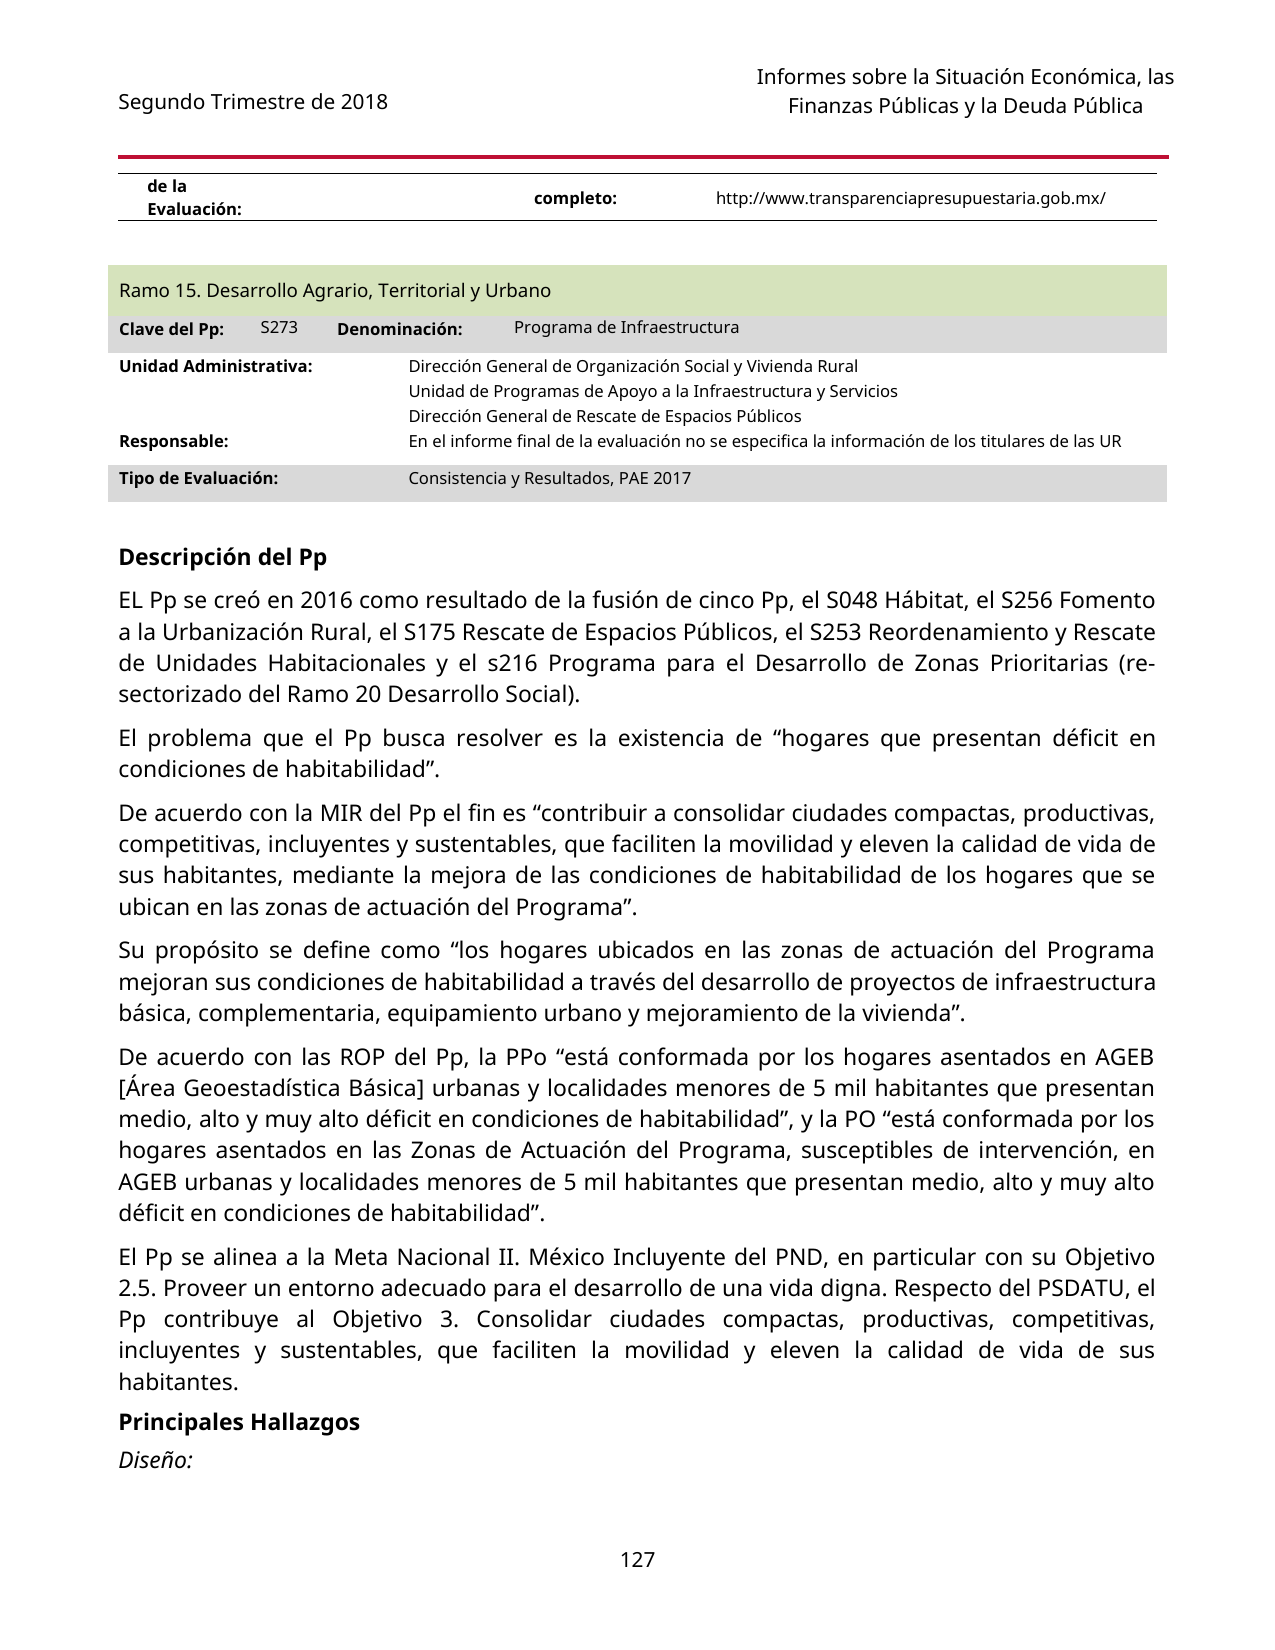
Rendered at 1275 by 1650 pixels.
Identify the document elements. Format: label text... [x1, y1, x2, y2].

text El Pp se alinea a la Meta Nacional II. México Incluyente del PND, en particular con su Objetivo 2.5. Proveer un entorno adecuado para el desarrollo de una vida digna. Respecto del PSDATU, el Pp contribuye al Objetivo 3. Consolidar ciudades compactas, productivas, competitivas, incluyentes y sustentables, que faciliten la movilidad y eleven la calidad de vida de sus habitantes. [118, 1240, 1157, 1397]
text De acuerdo con las ROP del Pp, la PPo “está conformada por los hogares asentados en AGEB [Área Geoestadística Básica] urbanas y localidades menores de 5 mil habitantes que presentan medio, alto y muy alto déficit en condiciones de habitabilidad”, y la PO “está conformada por los hogares asentados en las Zonas de Actuación del Programa, susceptibles de intervención, en AGEB urbanas y localidades menores de 5 mil habitantes que presentan medio, alto y muy alto déficit en condiciones de habitabilidad”. [118, 1040, 1157, 1228]
text El problema que el Pp busca resolver es la existencia de “hogares que presentan déficit en condiciones de habitabilidad”. [118, 722, 1157, 784]
text Su propósito se define como “los hogares ubicados en las zonas de actuación del Programa mejoran sus condiciones de habitabilidad a través del desarrollo de proyectos de infraestructura básica, complementaria, equipamiento urbano y mejoramiento de la vivienda”. [118, 934, 1157, 1028]
text De acuerdo con la MIR del Pp el fin es “contribuir a consolidar ciudades compactas, productivas, competitivas, incluyentes y sustentables, que faciliten la movilidad y eleven la calidad de vida de sus habitantes, mediante la mejora de las condiciones de habitabilidad de los hogares que se ubican en las zonas de actuación del Programa”. [118, 797, 1157, 922]
text Descripción del Pp [118, 540, 1157, 572]
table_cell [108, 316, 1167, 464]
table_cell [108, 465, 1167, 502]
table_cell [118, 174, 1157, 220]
text EL Pp se creó en 2016 como resultado de la fusión de cinco Pp, el S048 Hábitat, el S256 Fomento a la Urbanización Rural, el S175 Rescate de Espacios Públicos, el S253 Reordenamiento y Rescate de Unidades Habitacionales y el s216 Programa para el Desarrollo de Zonas Prioritarias (re-sectorizado del Ramo 20 Desarrollo Social). [118, 584, 1157, 709]
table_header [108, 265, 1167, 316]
text Principales Hallazgos [118, 1409, 1157, 1435]
text Diseño: [118, 1448, 1157, 1474]
